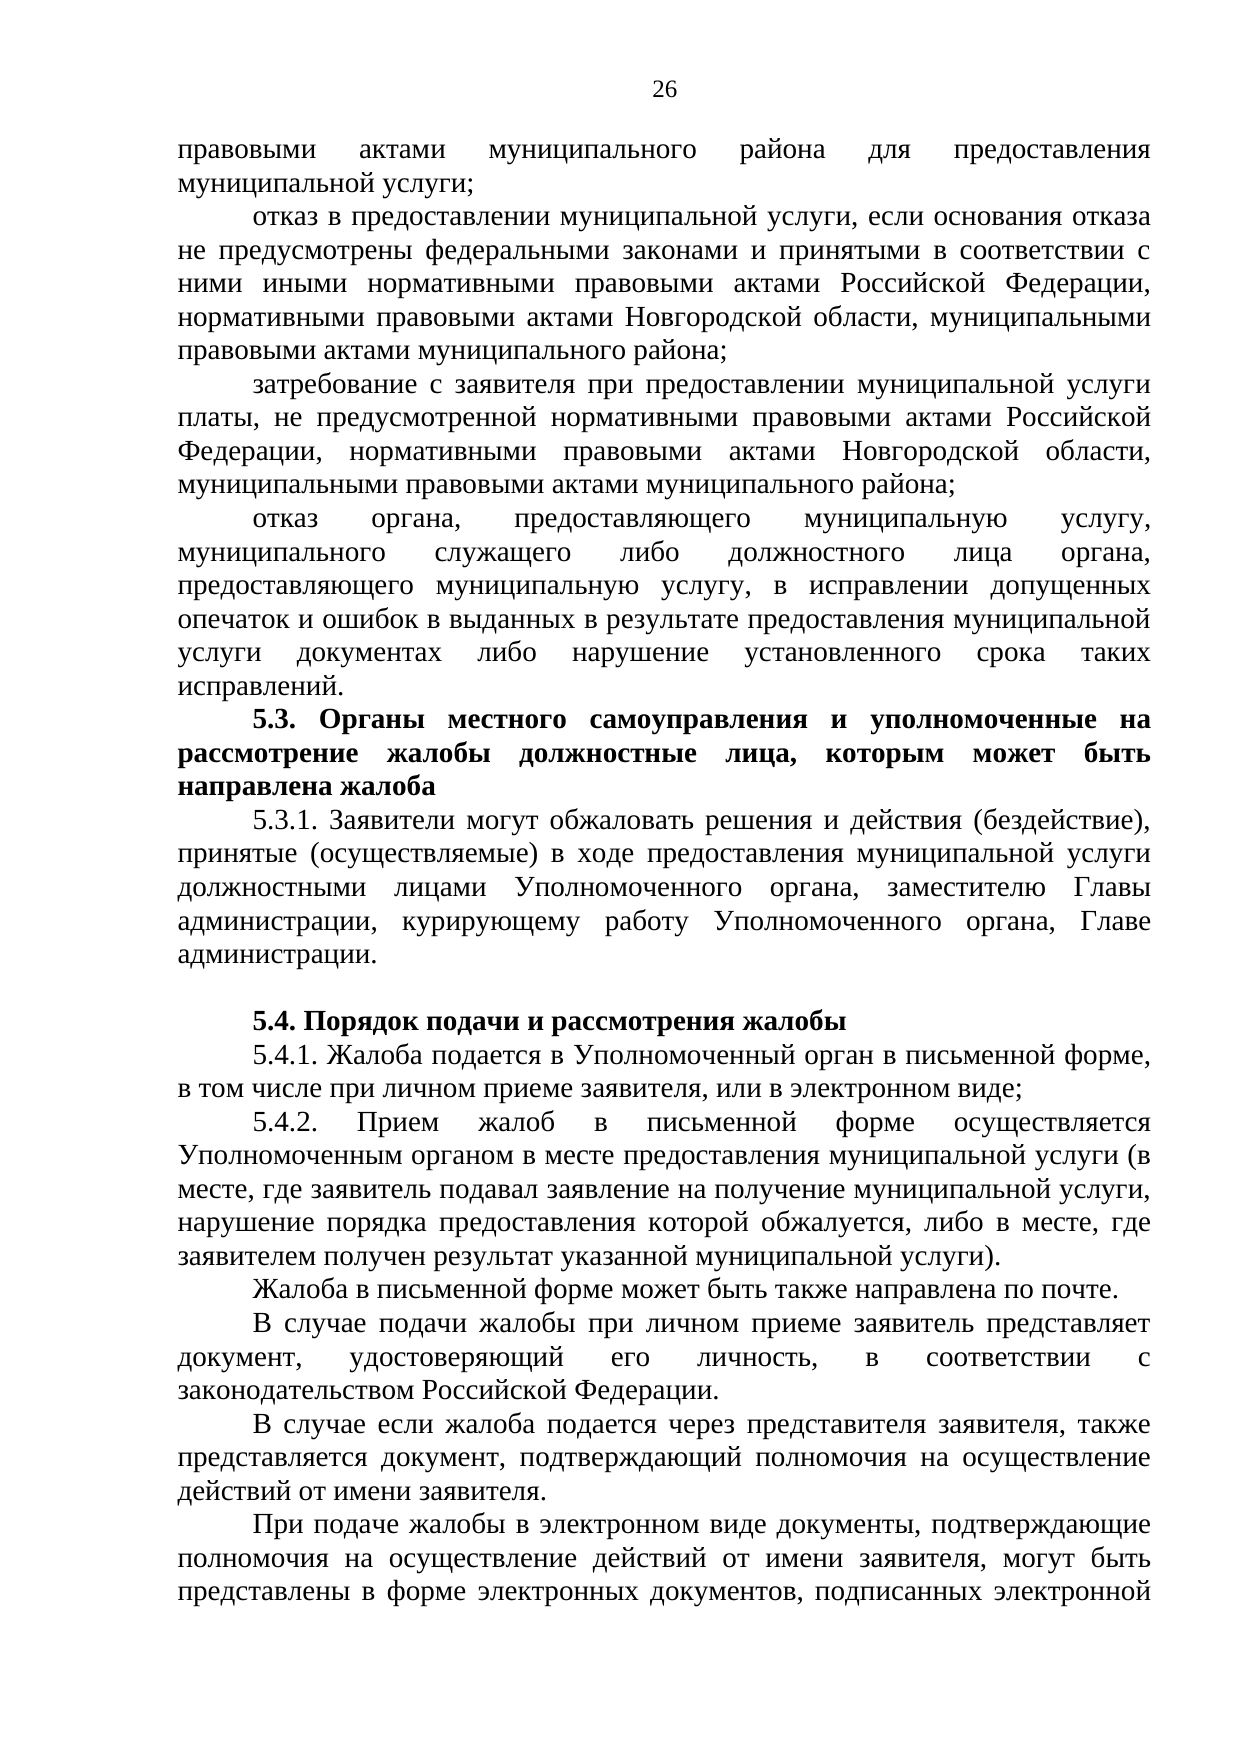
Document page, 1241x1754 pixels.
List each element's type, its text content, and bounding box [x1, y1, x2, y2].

text отказ органа, предоставляющего муниципальную услугу, муниципального служащего либо должностного лица органа, предоставляющего муниципальную услугу, в исправлении допущенных опечаток и ошибок в выданных в результате предоставления муниципальной услуги документах либо нарушение установленного срока таких исправлений. [177, 500, 1152, 701]
text затребование с заявителя при предоставлении муниципальной услуги платы, не предусмотренной нормативными правовыми актами Российской Федерации, нормативными правовыми актами Новгородской области, муниципальными правовыми актами муниципального района; [177, 366, 1152, 500]
text отказ в предоставлении муниципальной услуги, если основания отказа не предусмотрены федеральными законами и принятыми в соответствии с ними иными нормативными правовыми актами Российской Федерации, нормативными правовыми актами Новгородской области, муниципальными правовыми актами муниципального района; [177, 198, 1152, 366]
text Жалоба в письменной форме может быть также направлена по почте. [177, 1272, 1152, 1305]
text В случае если жалоба подается через представителя заявителя, также представляется документ, подтверждающий полномочия на осуществление действий от имени заявителя. [177, 1406, 1152, 1506]
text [177, 131, 1152, 198]
text 5.3.1. Заявители могут обжаловать решения и действия (бездействие), принятые (осуществляемые) в ходе предоставления муниципальной услуги должностными лицами Уполномоченного органа, заместителю Главы администрации, курирующему работу Уполномоченного органа, Главе администрации. [177, 802, 1152, 970]
text 5.4.1. Жалоба подается в Уполномоченный орган в письменной форме, в том числе при личном приеме заявителя, или в электронном виде; [177, 1037, 1152, 1104]
text 5.3. Органы местного самоуправления и уполномоченные на рассмотрение жалобы должностные лица, которым может быть направлена жалоба [177, 701, 1152, 802]
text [177, 1506, 1152, 1607]
text В случае подачи жалобы при личном приеме заявитель представляет документ, удостоверяющий его личность, в соответствии с законодательством Российской Федерации. [177, 1305, 1152, 1406]
text 5.4. Порядок подачи и рассмотрения жалобы [177, 1003, 1152, 1037]
text 5.4.2. Прием жалоб в письменной форме осуществляется Уполномоченным органом в месте предоставления муниципальной услуги (в месте, где заявитель подавал заявление на получение муниципальной услуги, нарушение порядка предоставления которой обжалуется, либо в месте, где заявителем получен результат указанной муниципальной услуги). [177, 1104, 1152, 1272]
